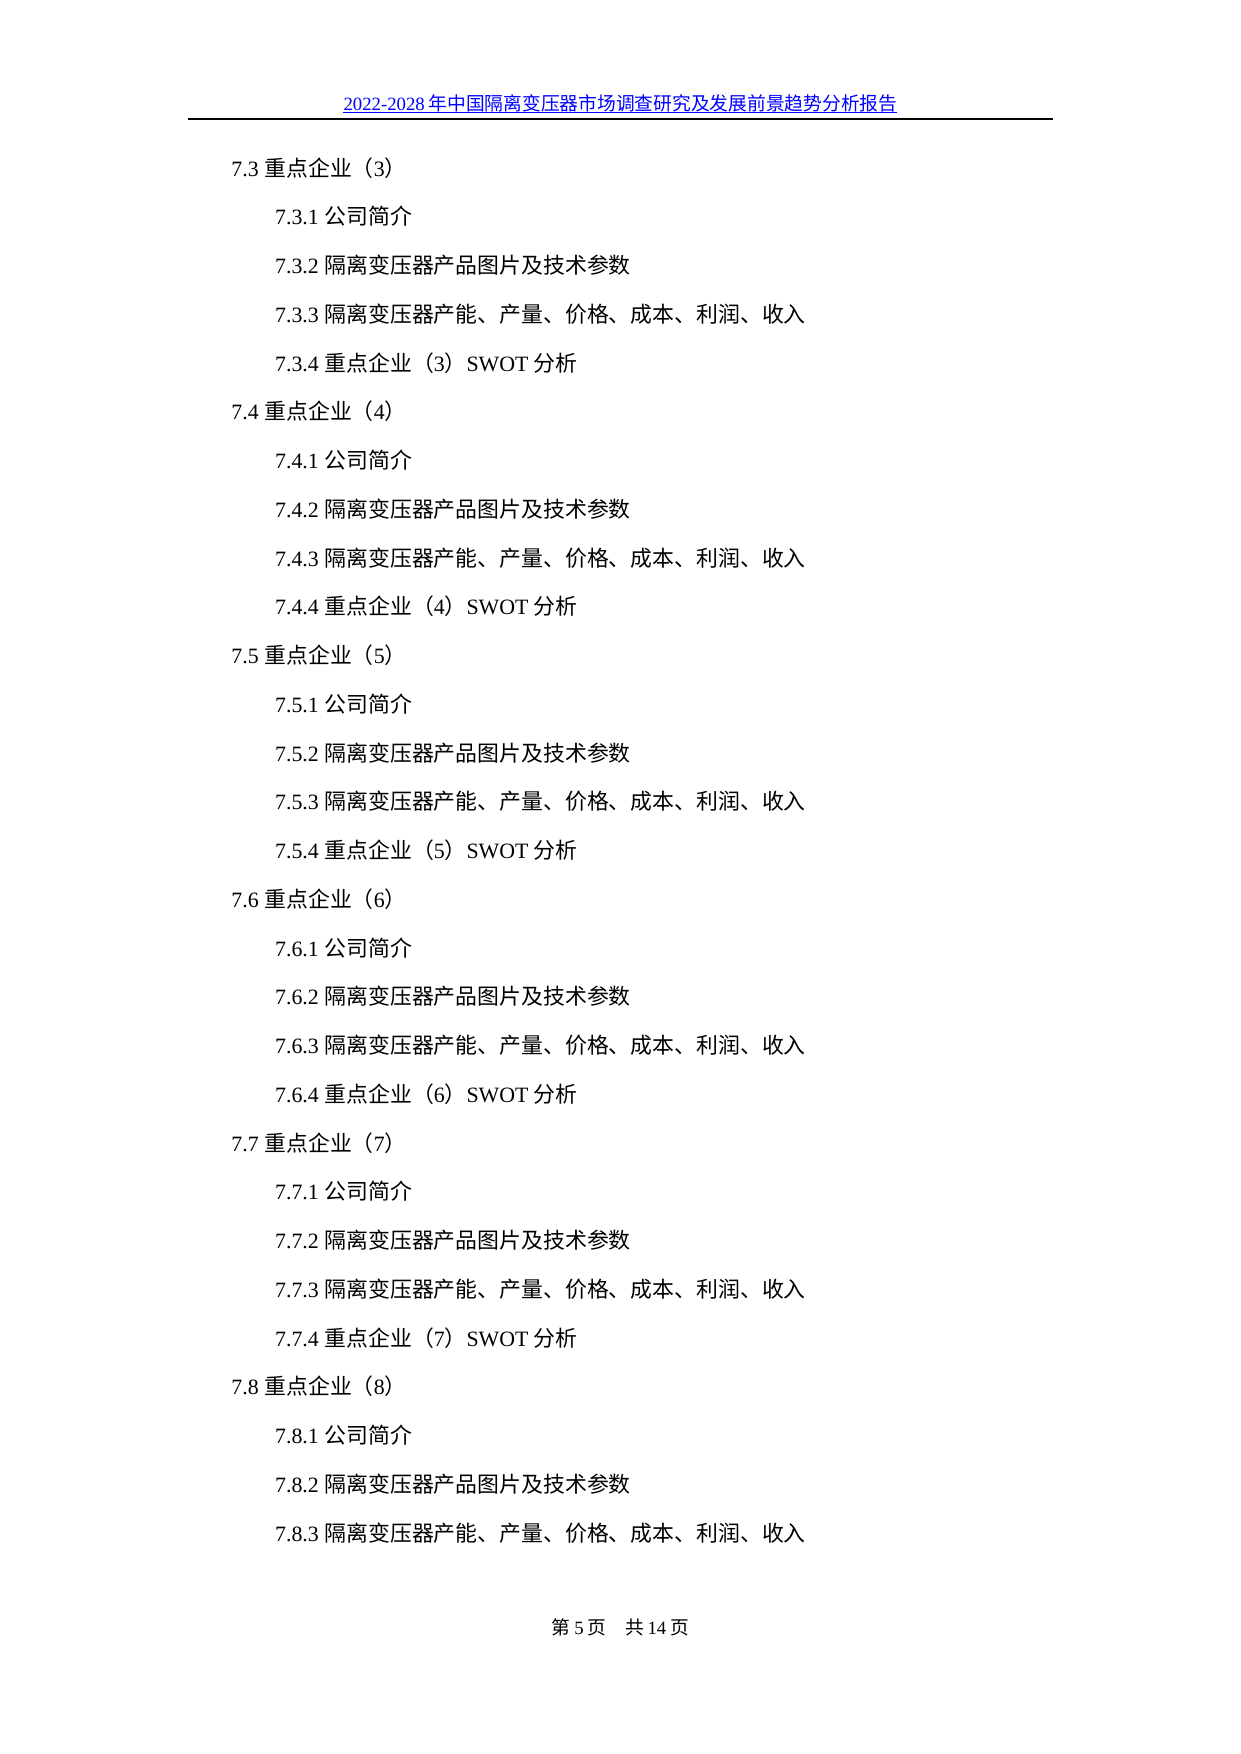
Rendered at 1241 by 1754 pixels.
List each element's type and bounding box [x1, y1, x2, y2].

text [187, 150, 1053, 1548]
